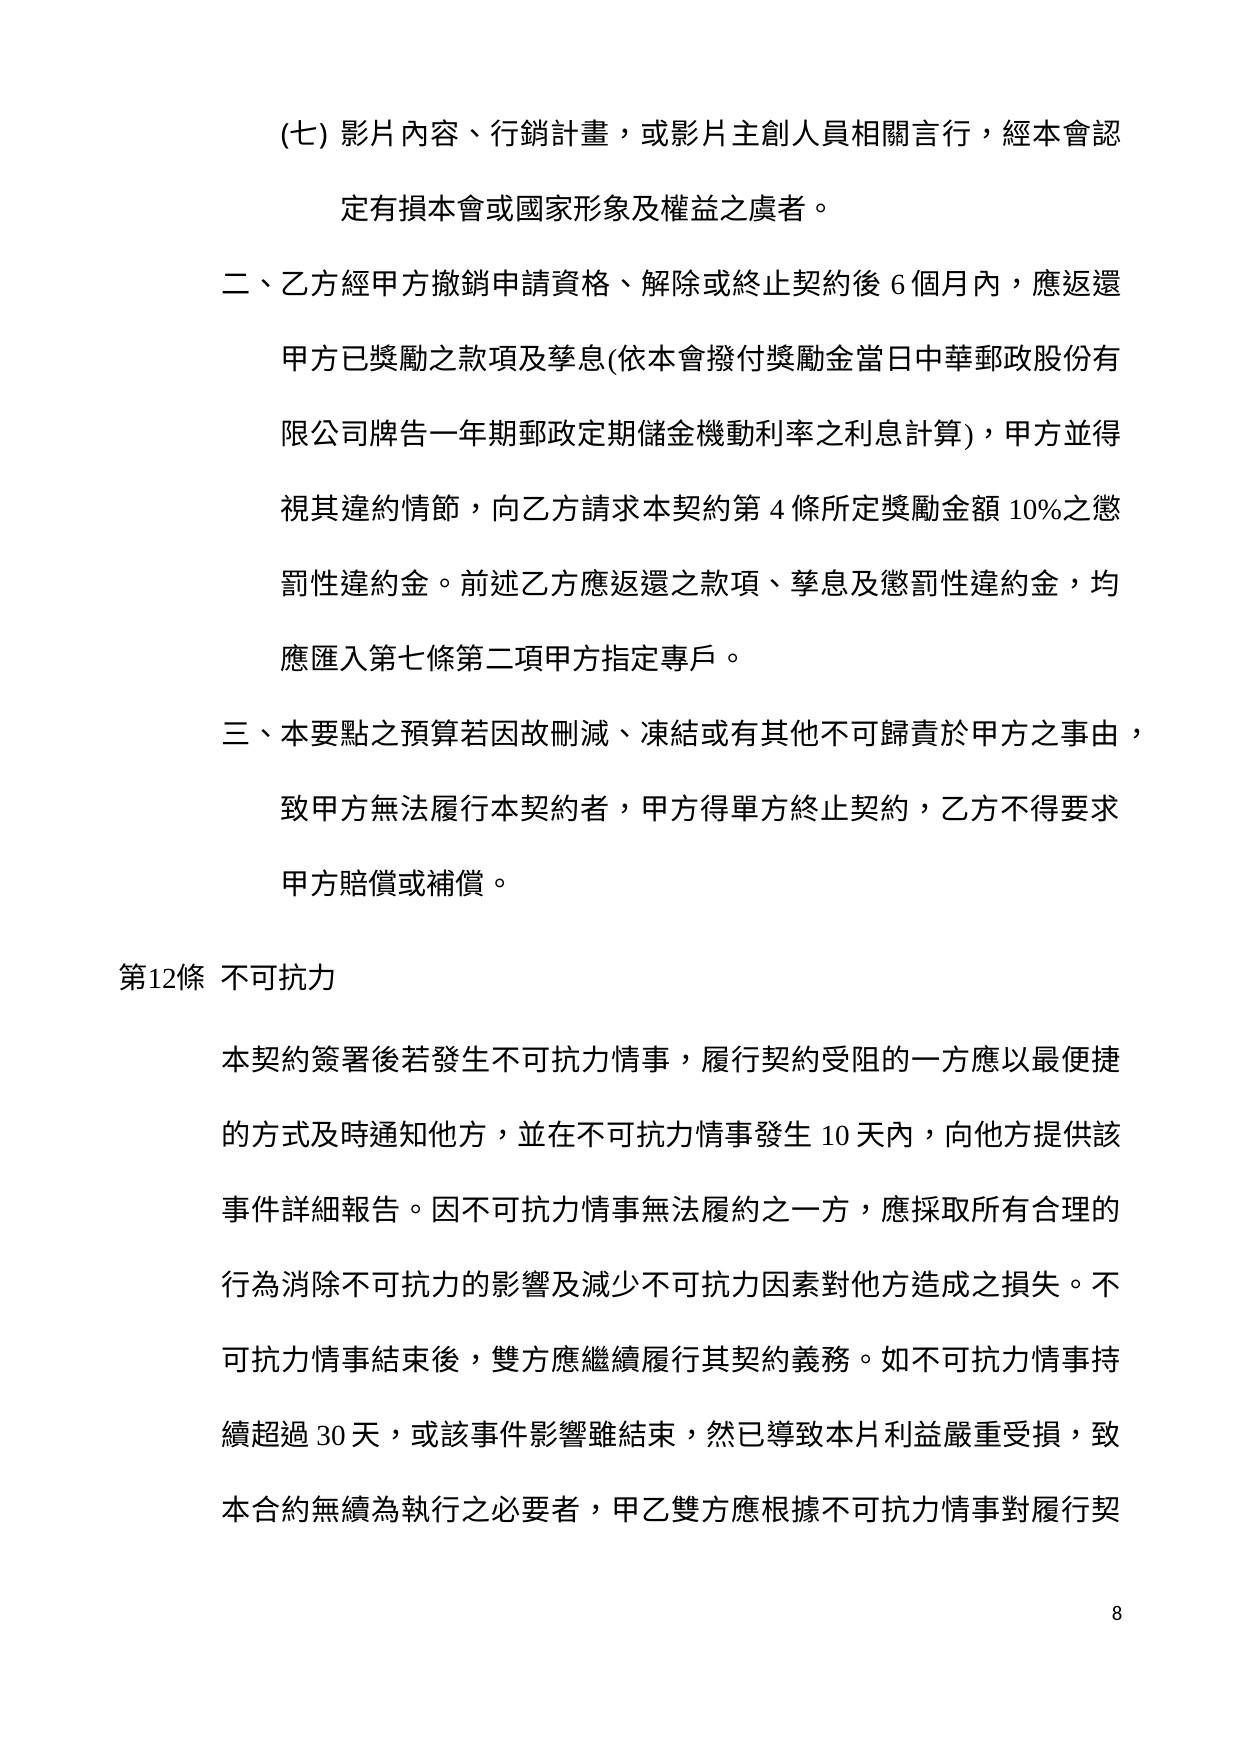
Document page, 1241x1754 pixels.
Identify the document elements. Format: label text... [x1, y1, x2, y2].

list 影片內容、行銷計畫，或影片主創人員相關言行，經本會認定有損本會或國家形象及權益之虞者。 [281, 94, 1122, 244]
list 不可抗力 [118, 938, 1122, 1013]
list 本要點之預算若因故刪減、凍結或有其他不可歸責於甲方之事由，致甲方無法履行本契約者，甲方得單方終止契約，乙方不得要求甲方賠償或補償。 [222, 694, 1122, 919]
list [222, 1020, 1122, 1545]
list 乙方經甲方撤銷申請資格、解除或終止契約後6個月內，應返還甲方已獎勵之款項及孳息(依本會撥付獎勵金當日中華郵政股份有限公司牌告一年期郵政定期儲金機動利率之利息計算)，甲方並得視其違約情節，向乙方請求本契約第4條所定獎勵金額10%之懲罰性違約金。前述乙方應返還之款項、孳息及懲罰性違約金，均應匯入第七條第二項甲方指定專戶。 [222, 244, 1122, 694]
